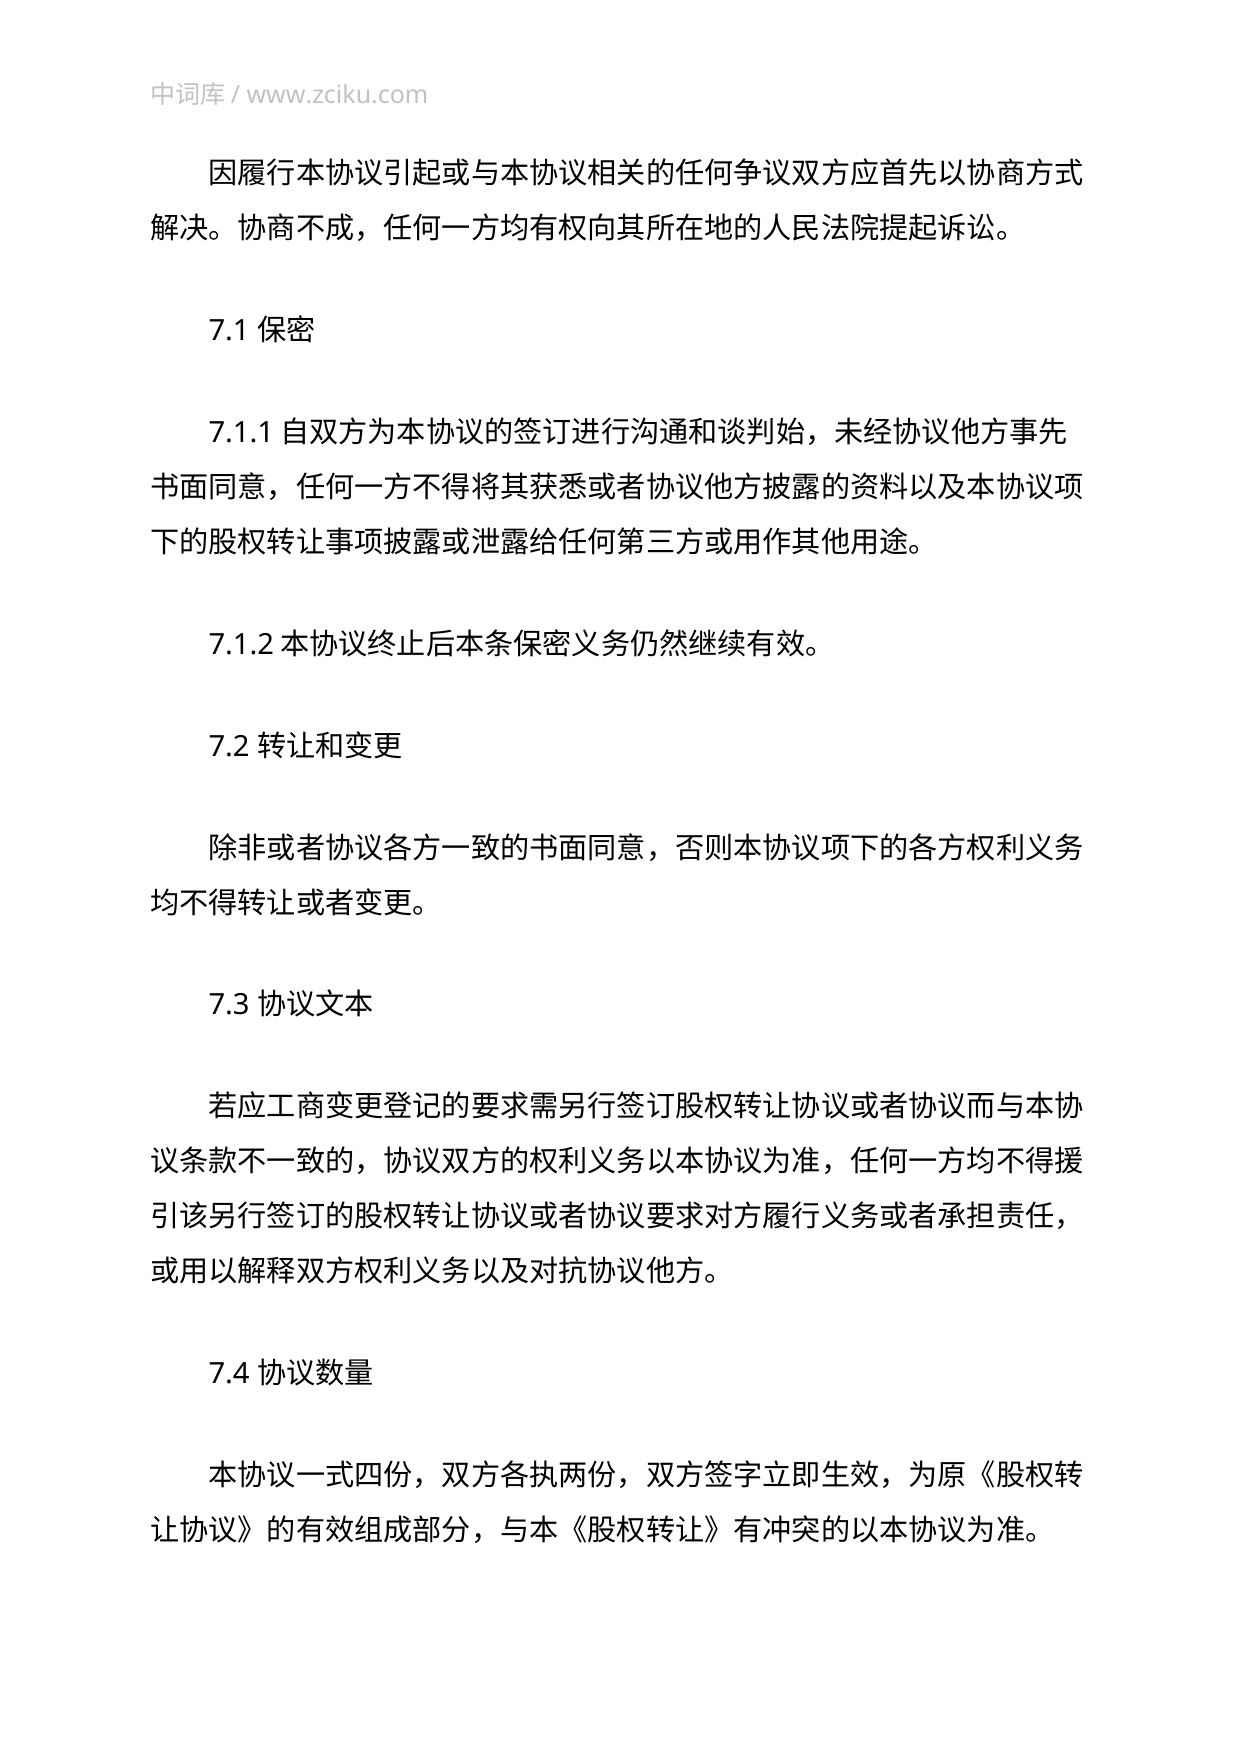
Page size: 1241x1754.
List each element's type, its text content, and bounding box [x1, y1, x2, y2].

text 7.4 协议数量 [150, 1349, 1090, 1392]
text 7.2 转让和变更 [150, 722, 1090, 765]
text 7.1.1自双方为本协议的签订进行沟通和谈判始，未经协议他方事先书面同意，任何一方不得将其获悉或者协议他方披露的资料以及本协议项下的股权转让事项披露或泄露给任何第三方或用作其他用途。 [150, 409, 1090, 561]
text 7.3 协议文本 [150, 981, 1090, 1023]
text 因履行本协议引起或与本协议相关的任何争议双方应首先以协商方式解决。协商不成，任何一方均有权向其所在地的人民法院提起诉讼。 [150, 150, 1090, 247]
text 若应工商变更登记的要求需另行签订股权转让协议或者协议而与本协议条款不一致的，协议双方的权利义务以本协议为准，任何一方均不得援引该另行签订的股权转让协议或者协议要求对方履行义务或者承担责任，或用以解释双方权利义务以及对抗协议他方。 [150, 1083, 1090, 1290]
text 本协议一式四份，双方各执两份，双方签字立即生效，为原《股权转让协议》的有效组成部分，与本《股权转让》有冲突的以本协议为准。 [150, 1451, 1090, 1548]
text 除非或者协议各方一致的书面同意，否则本协议项下的各方权利义务均不得转让或者变更。 [150, 824, 1090, 921]
text 7.1 保密 [150, 307, 1090, 349]
text 7.1.2本协议终止后本条保密义务仍然继续有效。 [150, 620, 1090, 663]
